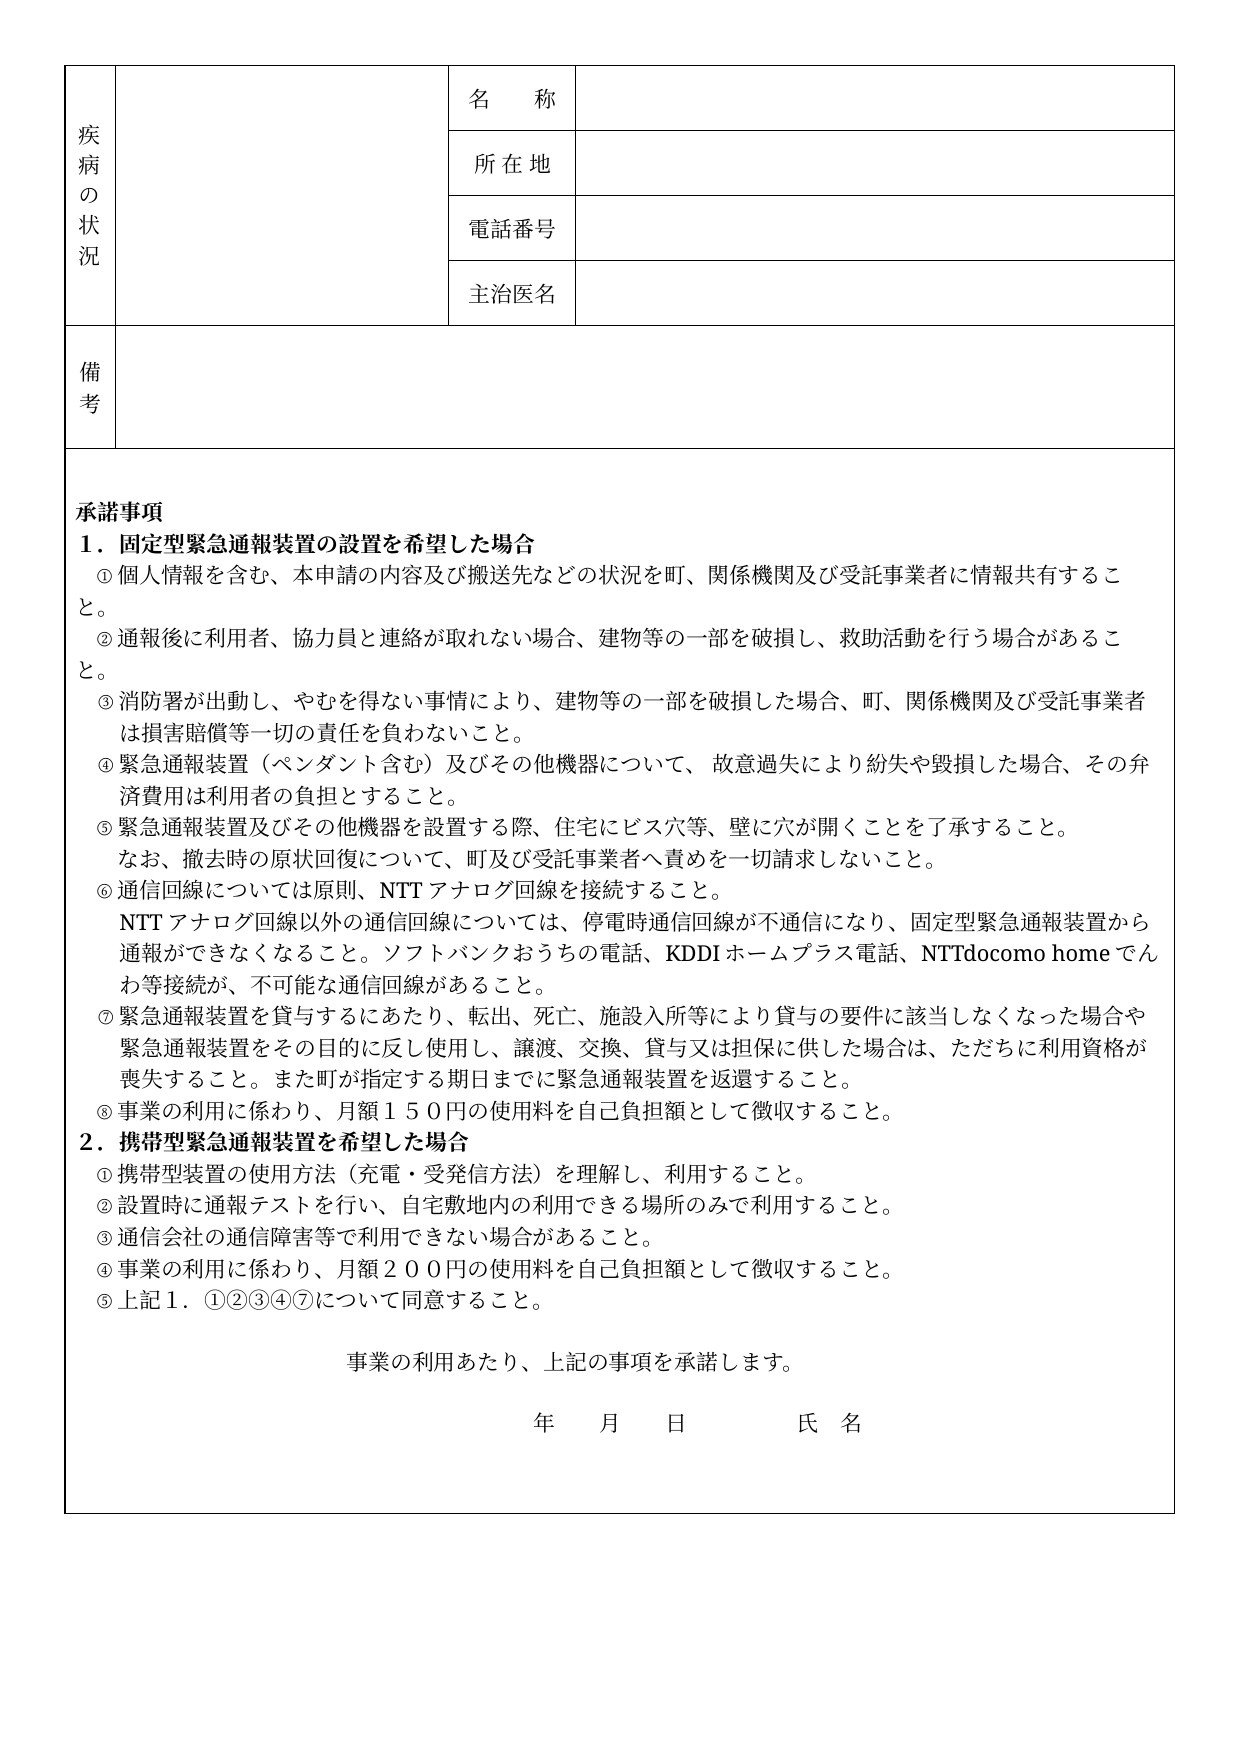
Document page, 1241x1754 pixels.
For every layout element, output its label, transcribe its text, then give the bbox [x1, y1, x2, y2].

table_cell 承諾事項 １．固定型緊急通報装置の設置を希望した場合 ①個人情報を含む、本申請の内容及び搬送先などの状況を町、関係機関及び受託事業者に情報共有すること。 ②通報後に利用者、協力員と連絡が取れない場合、建物等の一部を破損し、救助活動を行う場合があること。 ③消防署が出動し、やむを得ない事情により、建物等の一部を破損した場合、町、関係機関及び受託事業者は損害賠償等一切の責任を負わないこと。 ④緊急通報装置（ペンダント含む）及びその他機器について、 故意過失により紛失や毀損した場合、その弁済費用は利用者の負担とすること。 ⑤緊急通報装置及びその他機器を設置する際、住宅にビス穴等、壁に穴が開くことを了承すること。 なお、撤去時の原状回復について、町及び受託事業者へ責めを一切請求しないこと。 ⑥通信回線については原則、NTTアナログ回線を接続すること。 NTTアナログ回線以外の通信回線については、停電時通信回線が不通信になり、固定型緊急通報装置から通報ができなくなること。ソフトバンクおうちの電話、KDDIホームプラス電話、NTTdocomo homeでんわ等接続が、不可能な通信回線があること。 ⑦緊急通報装置を貸与するにあたり、転出、死亡、施設入所等により貸与の要件に該当しなくなった場合や緊急通報装置をその目的に反し使用し、譲渡、交換、貸与又は担保に供した場合は、ただちに利用資格が喪失すること。また町が指定する期日までに緊急通報装置を返還すること。 ⑧事業の利用に係わり、月額１５０円の使用料を自己負担額として徴収すること。 ２．携帯型緊急通報装置を希望した場合 ①携帯型装置の使用方法（充電・受発信方法）を理解し、利用すること。 ②設置時に通報テストを行い、自宅敷地内の利用できる場所のみで利用すること。 ③通信会社の通信障害等で利用できない場合があること。 ④事業の利用に係わり、月額２００円の使用料を自己負担額として徴収すること。 ⑤上記１．①②③④⑦について同意すること。 事業の利用あたり、上記の事項を承諾します。 年 月 日 氏 名 [66, 449, 1174, 1512]
table_cell 名 称 [449, 66, 575, 130]
table_cell [576, 196, 1174, 260]
table_cell [576, 66, 1174, 130]
table_cell 備 考 [66, 326, 115, 448]
table_cell 所 在 地 [449, 131, 575, 195]
table_cell 主治医名 [449, 261, 575, 325]
table_cell 電話番号 [449, 196, 575, 260]
table_cell [116, 326, 1174, 448]
table_cell [116, 66, 448, 325]
table_cell [576, 131, 1174, 195]
table_cell [576, 261, 1174, 325]
table_cell 疾病の状況 [66, 66, 115, 325]
